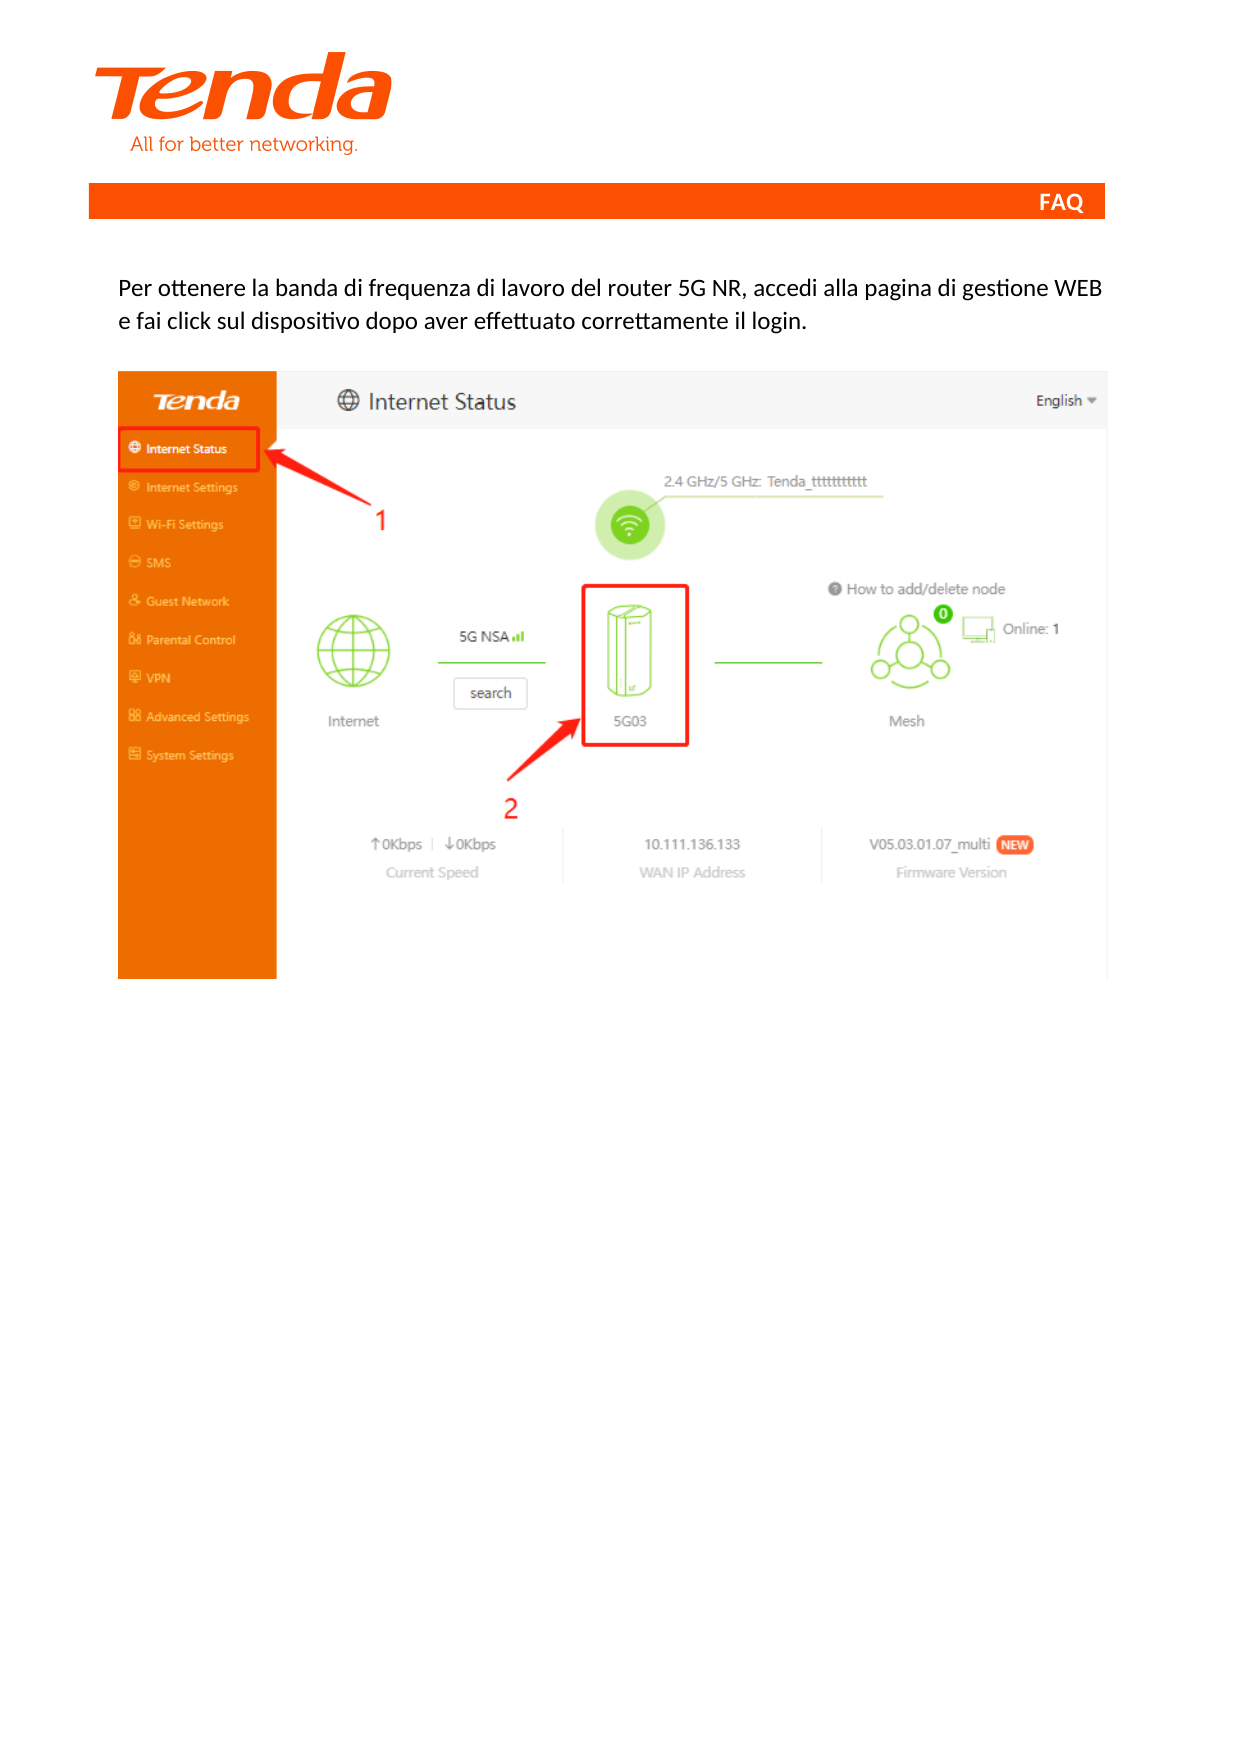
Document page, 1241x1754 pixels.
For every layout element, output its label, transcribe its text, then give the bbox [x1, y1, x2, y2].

picture [88, 183, 1105, 219]
picture [95, 52, 392, 155]
text Per ottenere la banda di frequenza di lavoro del router 5G NR, accedi alla pagina di gestione WEB e fai click sul dispositivo dopo aver effettuato correttamente il login. [118, 272, 1107, 371]
picture [118, 371, 1108, 979]
